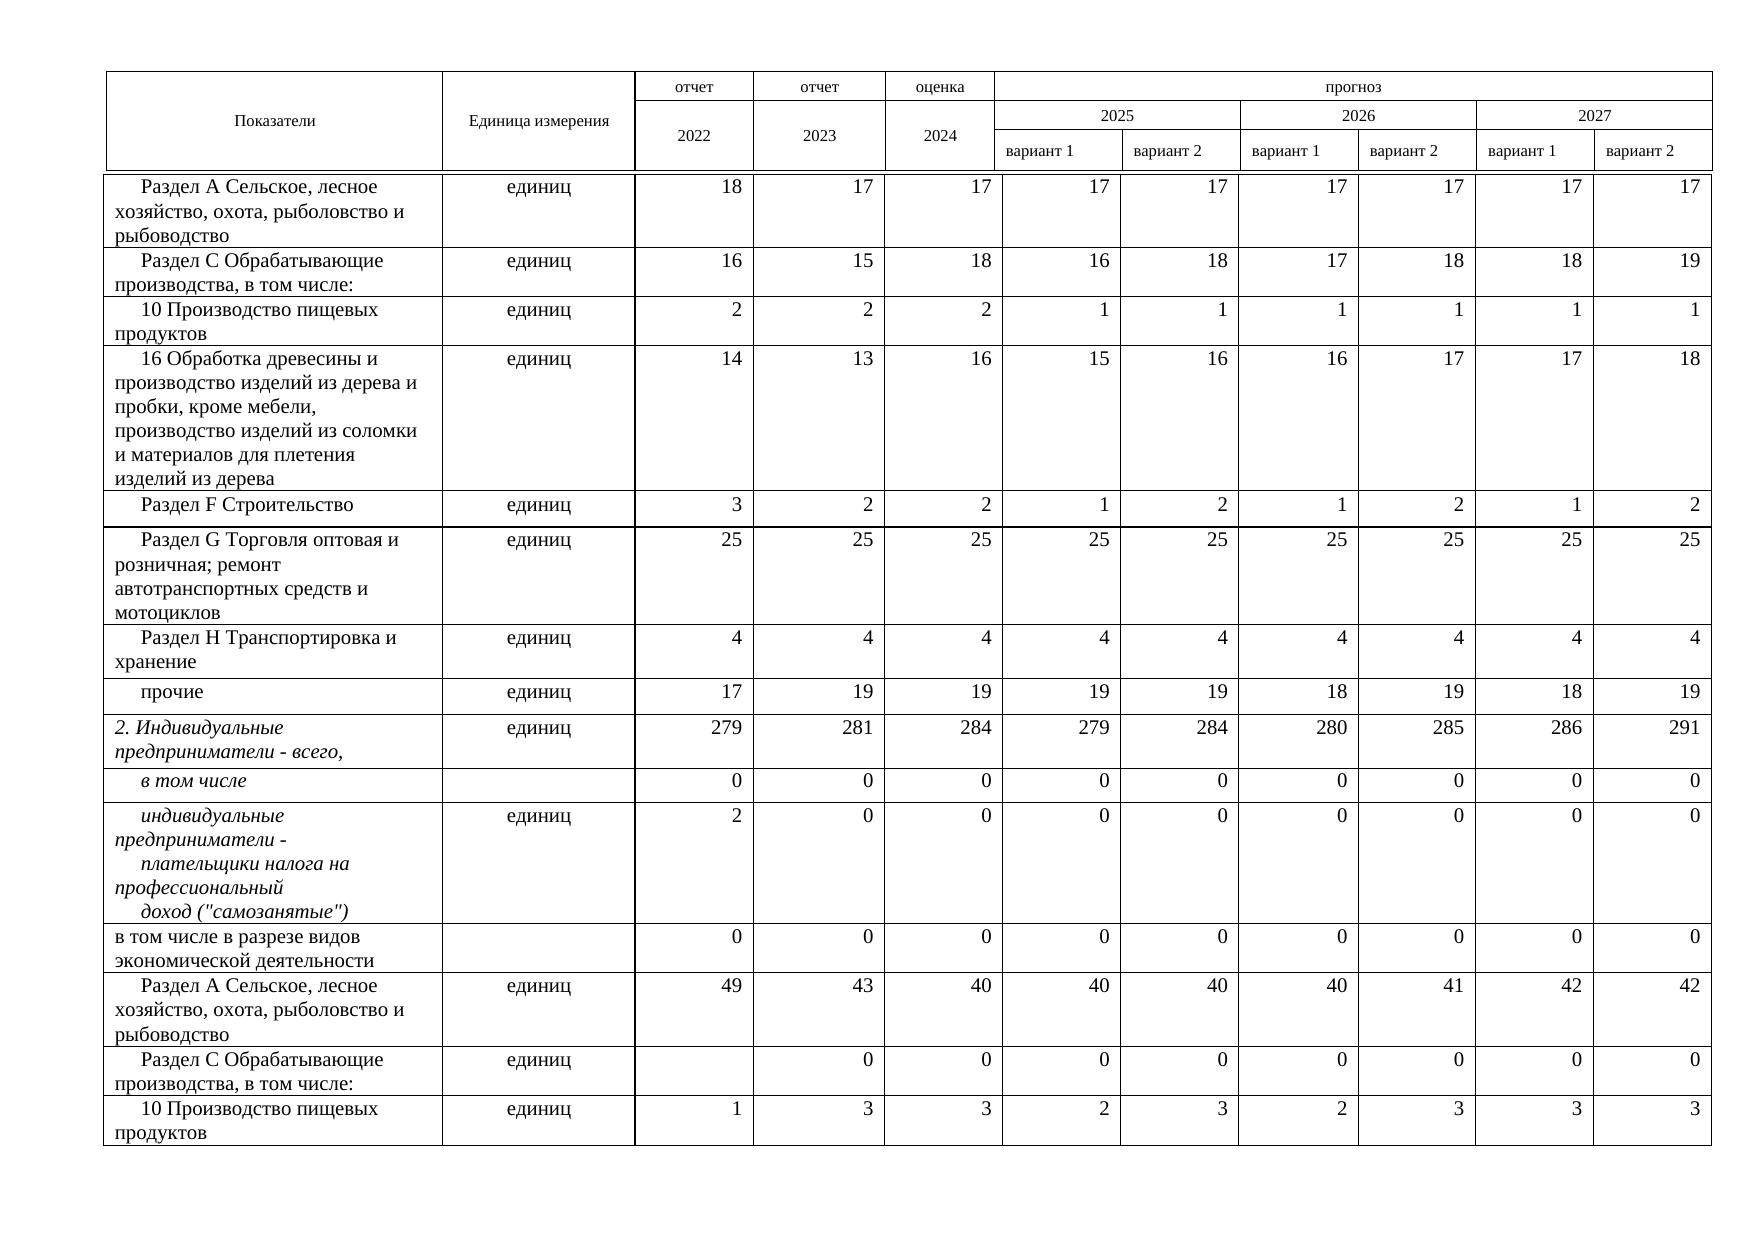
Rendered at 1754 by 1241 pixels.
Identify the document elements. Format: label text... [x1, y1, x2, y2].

table_cell Раздел А Сельское, лесное хозяйство, охота, рыболовство и рыбоводство [104, 973, 442, 1046]
table_cell 49 [636, 973, 753, 1046]
table_cell 0 [1476, 924, 1593, 972]
table_cell 0 [1121, 1047, 1238, 1095]
table_cell 2 [1003, 1096, 1120, 1145]
table_cell единиц [443, 175, 634, 247]
table_cell 1 [1476, 491, 1593, 526]
table_cell 19 [1359, 679, 1475, 714]
table_cell [636, 1047, 753, 1095]
table_cell [443, 924, 634, 972]
table_cell 17 [636, 679, 753, 714]
table_cell 279 [1003, 715, 1120, 767]
table_cell 18 [1239, 679, 1358, 714]
table_cell 0 [754, 769, 884, 802]
table_cell 0 [1476, 803, 1593, 923]
table_cell 3 [1476, 1096, 1593, 1145]
table_cell 4 [885, 625, 1002, 678]
table_cell 16 [1121, 346, 1238, 490]
table_cell 16 [636, 248, 753, 296]
table_cell 0 [1476, 1047, 1593, 1095]
table_cell 2 [885, 491, 1002, 526]
table_cell 4 [1121, 625, 1238, 678]
table_cell 0 [1239, 1047, 1358, 1095]
table_cell 25 [1003, 528, 1120, 624]
table_cell 19 [1594, 248, 1711, 296]
table_cell 0 [1239, 803, 1358, 923]
table_cell 2. Индивидуальные предприниматели - всего, [104, 715, 442, 767]
table_cell 0 [1594, 924, 1711, 972]
table_cell 0 [1594, 803, 1711, 923]
table_cell 25 [754, 528, 884, 624]
table_cell единиц [443, 346, 634, 490]
table_cell 18 [1121, 248, 1238, 296]
table_cell 3 [1359, 1096, 1475, 1145]
table_cell 285 [1359, 715, 1475, 767]
table_cell 284 [885, 715, 1002, 767]
table_cell 10 Производство пищевых продуктов [104, 297, 442, 345]
table_cell 4 [1003, 625, 1120, 678]
table_cell 0 [754, 924, 884, 972]
table_cell 2 [1359, 491, 1475, 526]
table_cell 42 [1476, 973, 1593, 1046]
table_cell 25 [885, 528, 1002, 624]
table_cell 16 [1239, 346, 1358, 490]
table_cell 25 [636, 528, 753, 624]
table_cell 18 [885, 248, 1002, 296]
table_cell единиц [443, 491, 634, 526]
table_cell 2 [1121, 491, 1238, 526]
table_cell 0 [1121, 769, 1238, 802]
table_cell Раздел G Торговля оптовая и розничная; ремонт автотранспортных средств и мотоциклов [104, 528, 442, 624]
table_cell 2 [754, 297, 884, 345]
table_cell 18 [1476, 248, 1593, 296]
table_cell 14 [636, 346, 753, 490]
table_cell 18 [1594, 346, 1711, 490]
table_cell индивидуальные предприниматели - плательщики налога на профессиональный доход ("самозанятые") [104, 803, 442, 923]
table_cell 40 [1239, 973, 1358, 1046]
table_cell 1 [1594, 297, 1711, 345]
table_cell 0 [1121, 924, 1238, 972]
table_cell 13 [754, 346, 884, 490]
table_cell в том числе [104, 769, 442, 802]
table_cell единиц [443, 297, 634, 345]
table_cell Раздел С Обрабатывающие производства, в том числе: [104, 248, 442, 296]
table_cell 17 [1239, 248, 1358, 296]
table_cell 19 [754, 679, 884, 714]
table_cell 41 [1359, 973, 1475, 1046]
table_cell единиц [443, 679, 634, 714]
table_cell 18 [1359, 248, 1475, 296]
table_cell 0 [1003, 769, 1120, 802]
table_cell 1 [1121, 297, 1238, 345]
table_cell 1 [1003, 297, 1120, 345]
table_cell 2 [636, 297, 753, 345]
table_cell 281 [754, 715, 884, 767]
table_cell единиц [443, 248, 634, 296]
table_cell 0 [885, 769, 1002, 802]
table_cell 16 [1003, 248, 1120, 296]
table_cell единиц [443, 803, 634, 923]
table_cell 279 [636, 715, 753, 767]
table_cell [443, 769, 634, 802]
table_cell 0 [1476, 769, 1593, 802]
table_cell 1 [1359, 297, 1475, 345]
table_cell 2 [1594, 491, 1711, 526]
table_cell 3 [1594, 1096, 1711, 1145]
table_cell 17 [1239, 175, 1358, 247]
table_cell 4 [1359, 625, 1475, 678]
table_cell 1 [1239, 491, 1358, 526]
table_cell 42 [1594, 973, 1711, 1046]
table_cell 40 [1121, 973, 1238, 1046]
table_cell 291 [1594, 715, 1711, 767]
table_cell 18 [1476, 679, 1593, 714]
table_cell 19 [885, 679, 1002, 714]
table_cell 284 [1121, 715, 1238, 767]
table_cell 19 [1594, 679, 1711, 714]
table_cell 4 [1594, 625, 1711, 678]
table_cell Раздел H Транспортировка и хранение [104, 625, 442, 678]
table_cell 3 [1121, 1096, 1238, 1145]
table_cell 43 [754, 973, 884, 1046]
table_cell Раздел А Сельское, лесное хозяйство, охота, рыболовство и рыбоводство [104, 175, 442, 247]
table_cell 17 [1476, 346, 1593, 490]
table_cell 0 [1121, 803, 1238, 923]
table_cell 2 [636, 803, 753, 923]
table_cell 4 [636, 625, 753, 678]
table_cell 0 [1594, 769, 1711, 802]
table_cell 3 [754, 1096, 884, 1145]
table_cell 25 [1239, 528, 1358, 624]
table_cell 4 [1476, 625, 1593, 678]
table_cell 1 [636, 1096, 753, 1145]
table_cell 40 [1003, 973, 1120, 1046]
table_cell 17 [1359, 175, 1475, 247]
table_cell 40 [885, 973, 1002, 1046]
table_cell 15 [1003, 346, 1120, 490]
table_cell Раздел F Строительство [104, 491, 442, 526]
table_cell 0 [754, 803, 884, 923]
table_cell 0 [636, 924, 753, 972]
table_cell 2 [885, 297, 1002, 345]
table_cell 2 [1239, 1096, 1358, 1145]
table_cell 10 Производство пищевых продуктов [104, 1096, 442, 1145]
table_cell 19 [1003, 679, 1120, 714]
table_cell 3 [885, 1096, 1002, 1145]
table_cell 4 [754, 625, 884, 678]
table_cell 0 [636, 769, 753, 802]
table_cell 0 [1359, 1047, 1475, 1095]
table_cell 19 [1121, 679, 1238, 714]
table_cell 286 [1476, 715, 1593, 767]
table_cell 1 [1239, 297, 1358, 345]
table_cell 1 [1476, 297, 1593, 345]
table_cell единиц [443, 528, 634, 624]
table_cell Раздел С Обрабатывающие производства, в том числе: [104, 1047, 442, 1095]
table_cell единиц [443, 625, 634, 678]
table_cell 0 [754, 1047, 884, 1095]
table_cell 0 [1359, 803, 1475, 923]
table_cell 0 [1239, 769, 1358, 802]
table_cell в том числе в разрезе видов экономической деятельности [104, 924, 442, 972]
table_cell 17 [1359, 346, 1475, 490]
table_cell 0 [1594, 1047, 1711, 1095]
table_cell 0 [885, 1047, 1002, 1095]
table_cell 0 [885, 803, 1002, 923]
table_cell 3 [636, 491, 753, 526]
table_cell 2 [754, 491, 884, 526]
table_cell 0 [1359, 924, 1475, 972]
table_cell 16 Обработка древесины и производство изделий из дерева и пробки, кроме мебели, производство изделий из соломки и материалов для плетения изделий из дерева [104, 346, 442, 490]
table_cell единиц [443, 973, 634, 1046]
table_cell единиц [443, 1096, 634, 1145]
table_cell 4 [1239, 625, 1358, 678]
table_cell 15 [754, 248, 884, 296]
table_cell прочие [104, 679, 442, 714]
table_cell 17 [885, 175, 1002, 247]
table_cell 1 [1003, 491, 1120, 526]
table_cell 0 [1003, 1047, 1120, 1095]
table_cell 25 [1359, 528, 1475, 624]
table_cell 17 [754, 175, 884, 247]
table_cell единиц [443, 1047, 634, 1095]
table_cell 0 [1239, 924, 1358, 972]
table_cell 0 [1359, 769, 1475, 802]
table_cell 25 [1594, 528, 1711, 624]
table_cell 17 [1003, 175, 1120, 247]
table_cell 18 [636, 175, 753, 247]
table_cell 17 [1594, 175, 1711, 247]
table_cell 16 [885, 346, 1002, 490]
table_cell 0 [885, 924, 1002, 972]
table_cell 0 [1003, 924, 1120, 972]
table_cell 17 [1476, 175, 1593, 247]
table_cell 25 [1121, 528, 1238, 624]
table_cell 280 [1239, 715, 1358, 767]
table_cell единиц [443, 715, 634, 767]
table_cell 0 [1003, 803, 1120, 923]
table_cell 17 [1121, 175, 1238, 247]
table_cell 25 [1476, 528, 1593, 624]
